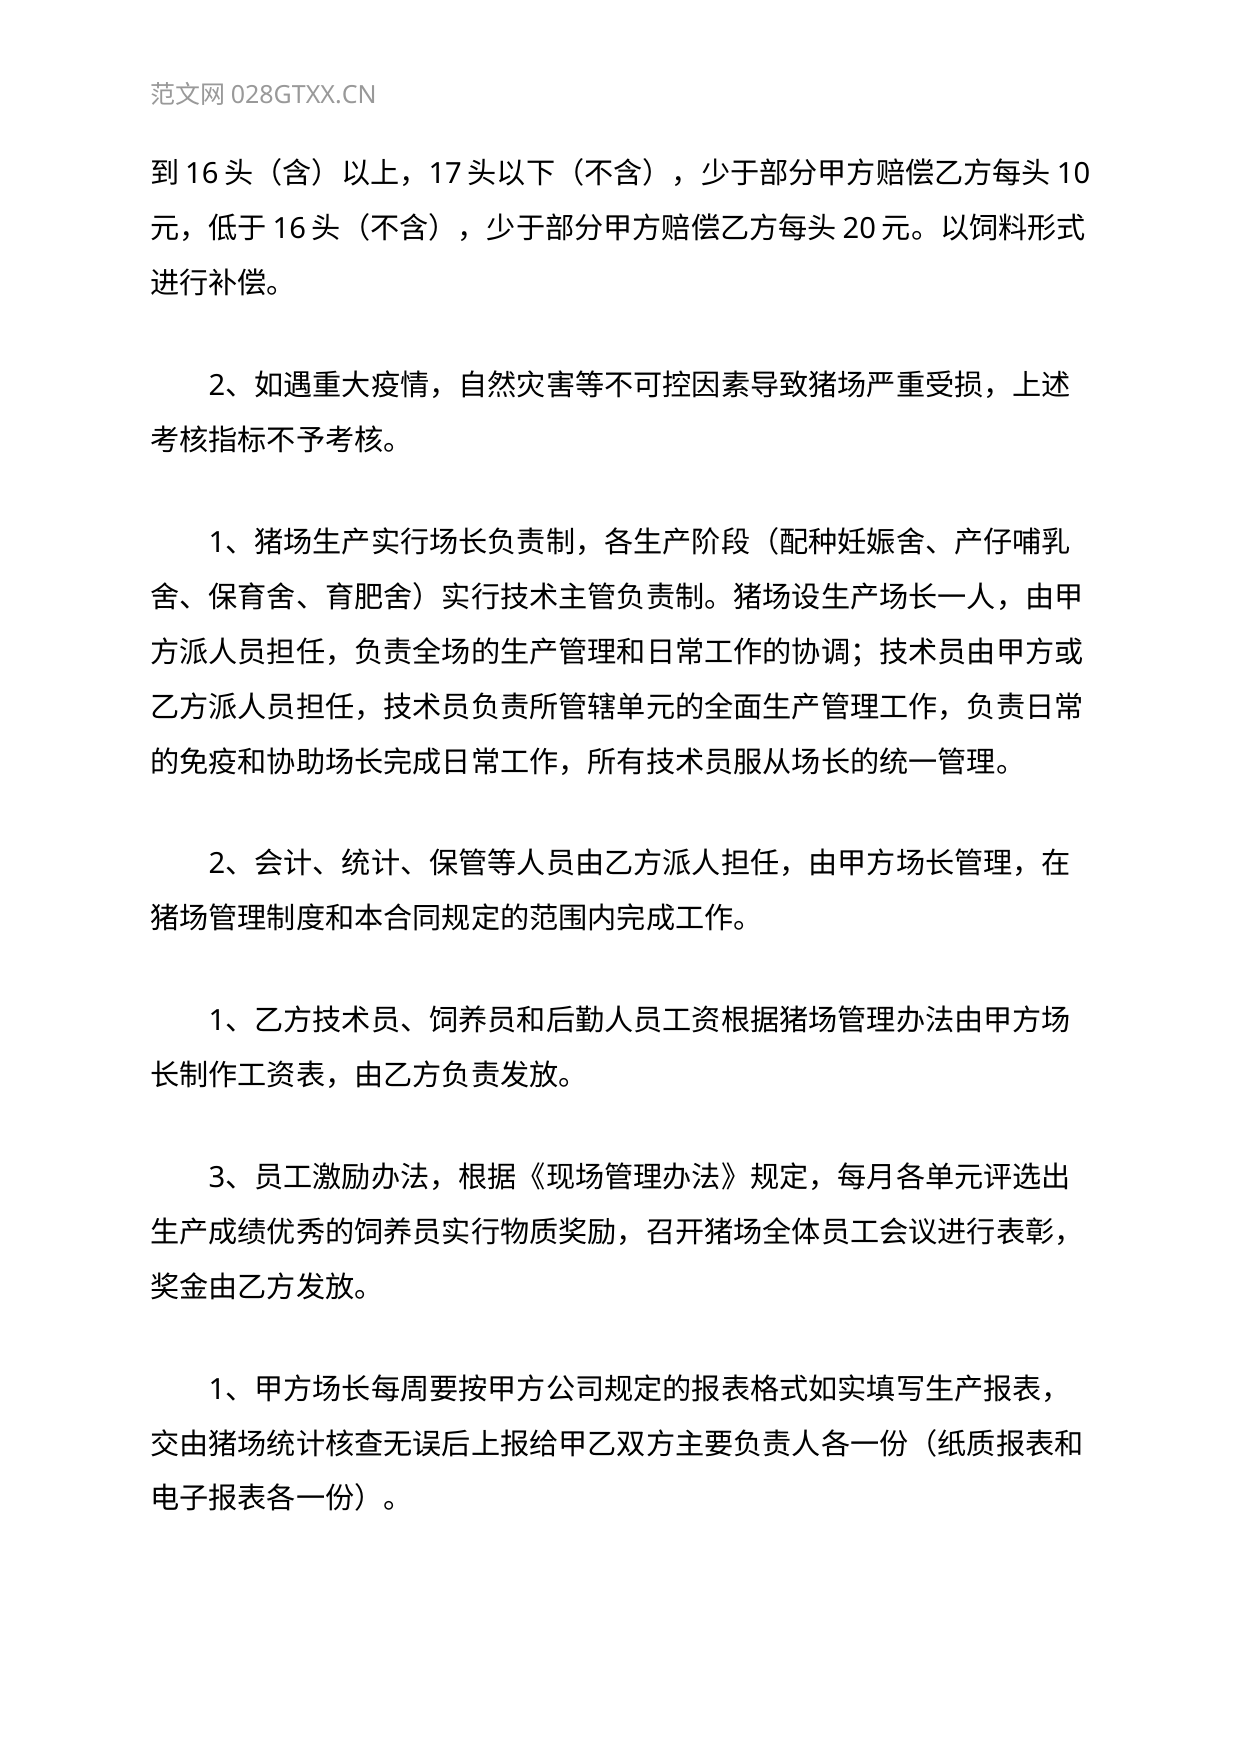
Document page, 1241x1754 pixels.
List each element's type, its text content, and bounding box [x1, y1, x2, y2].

text 2、会计、统计、保管等人员由乙方派人担任，由甲方场长管理，在猪场管理制度和本合同规定的范围内完成工作。 [150, 840, 1090, 937]
text 2、如遇重大疫情，自然灾害等不可控因素导致猪场严重受损，上述考核指标不予考核。 [150, 362, 1090, 459]
text 1、乙方技术员、饲养员和后勤人员工资根据猪场管理办法由甲方场长制作工资表，由乙方负责发放。 [150, 997, 1090, 1094]
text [150, 150, 1090, 302]
text 1、猪场生产实行场长负责制，各生产阶段（配种妊娠舍、产仔哺乳舍、保育舍、育肥舍）实行技术主管负责制。猪场设生产场长一人，由甲方派人员担任，负责全场的生产管理和日常工作的协调；技术员由甲方或乙方派人员担任，技术员负责所管辖单元的全面生产管理工作，负责日常的免疫和协助场长完成日常工作，所有技术员服从场长的统一管理。 [150, 518, 1090, 781]
text 1、甲方场长每周要按甲方公司规定的报表格式如实填写生产报表，交由猪场统计核查无误后上报给甲乙双方主要负责人各一份（纸质报表和电子报表各一份）。 [150, 1365, 1090, 1517]
text 3、员工激励办法，根据《现场管理办法》规定，每月各单元评选出生产成绩优秀的饲养员实行物质奖励，召开猪场全体员工会议进行表彰，奖金由乙方发放。 [150, 1153, 1090, 1306]
